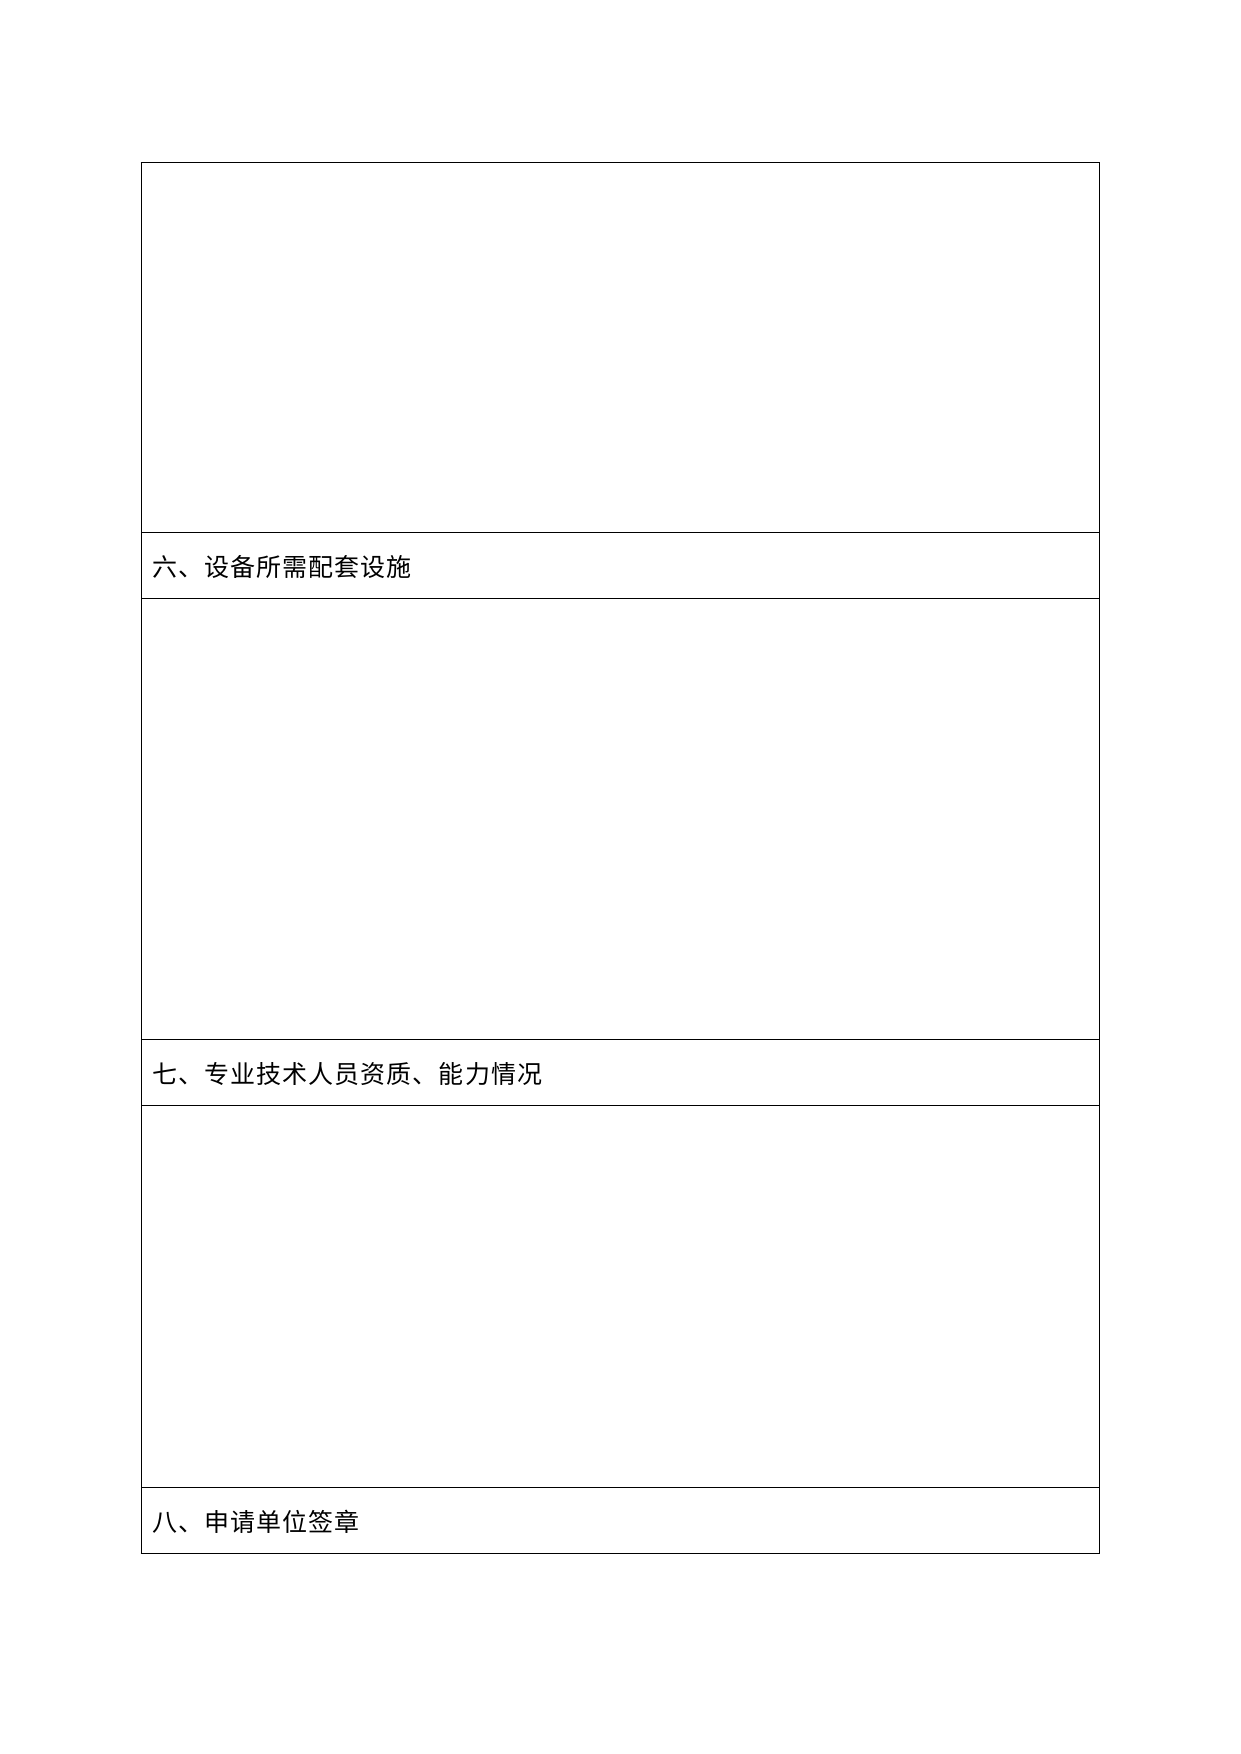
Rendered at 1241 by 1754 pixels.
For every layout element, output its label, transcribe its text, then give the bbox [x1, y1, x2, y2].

table_cell 七、专业技术人员资质、能力情况 [142, 1040, 1099, 1105]
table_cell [142, 1488, 1099, 1553]
table_cell [142, 599, 1099, 1039]
table_cell [142, 163, 1099, 532]
table_cell 六、设备所需配套设施 [142, 533, 1099, 598]
table_cell [142, 1106, 1099, 1487]
